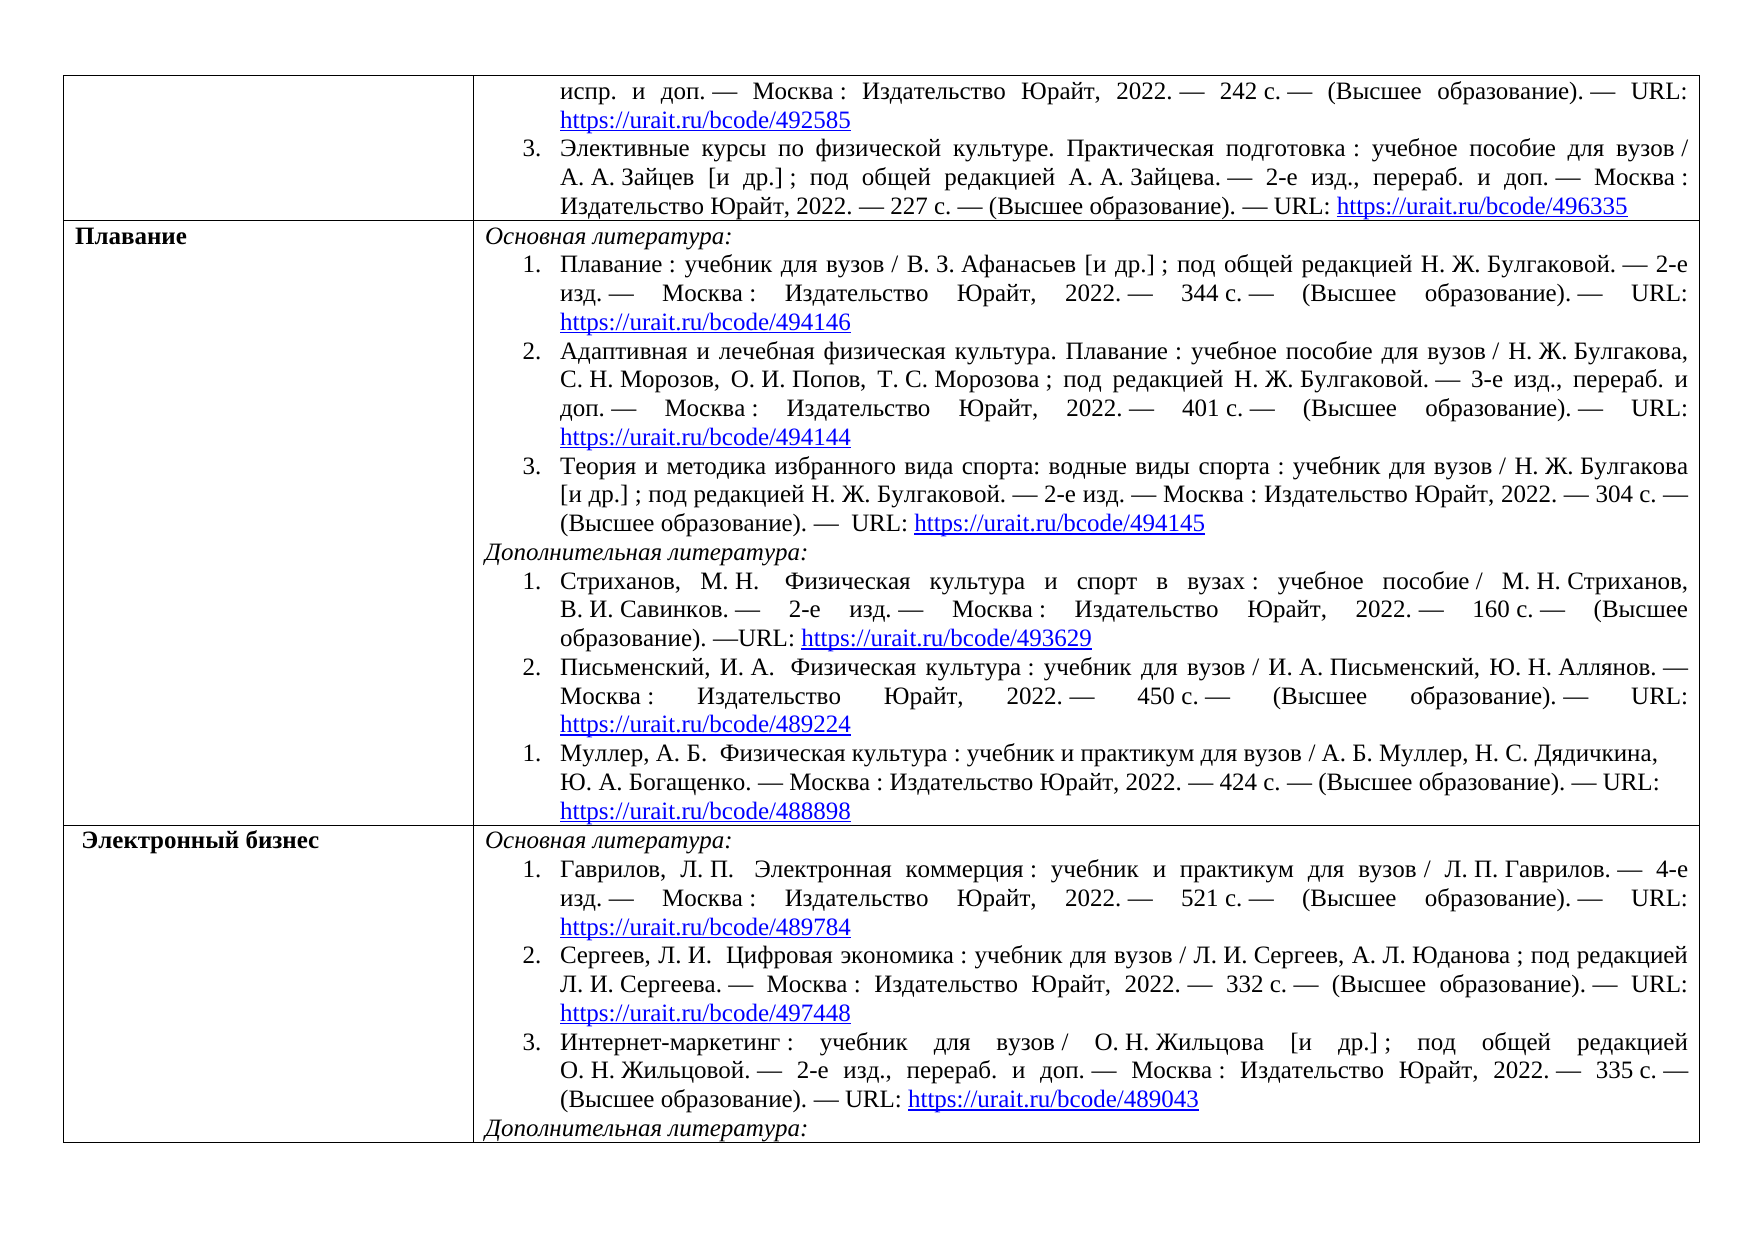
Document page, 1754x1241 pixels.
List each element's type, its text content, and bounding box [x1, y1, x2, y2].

table_cell Основная литература: Плавание : учебник для вузов / В. З. Афанасьев [и др.] ; под общей редакцией Н. Ж. Булгаковой. — 2-е изд. — Москва : Издательство Юрайт, 2022. — 344 с. — (Высшее образование). — URL: https://urait.ru/bcode/494146 Адаптивная и лечебная физическая культура. Плавание : учебное пособие для вузов / Н. Ж. Булгакова, С. Н. Морозов, О. И. Попов, Т. С. Морозова ; под редакцией Н. Ж. Булгаковой. — 3-е изд., перераб. и доп. — Москва : Издательство Юрайт, 2022. — 401 с. — (Высшее образование). — URL: https://urait.ru/bcode/494144 Теория и методика избранного вида спорта: водные виды спорта : учебник для вузов / Н. Ж. Булгакова [и др.] ; под редакцией Н. Ж. Булгаковой. — 2-е изд. — Москва : Издательство Юрайт, 2022. — 304 с. — (Высшее образование). — URL: https://urait.ru/bcode/494145 Дополнительная литература: Стриханов, М. Н. Физическая культура и спорт в вузах : учебное пособие / М. Н. Стриханов, В. И. Савинков. — 2-е изд. — Москва : Издательство Юрайт, 2022. — 160 с. — (Высшее образование). —URL: https://urait.ru/bcode/493629 Письменский, И. А. Физическая культура : учебник для вузов / И. А. Письменский, Ю. Н. Аллянов. — Москва : Издательство Юрайт, 2022. — 450 с. — (Высшее образование). — URL: https://urait.ru/bcode/489224 Муллер, А. Б. Физическая культура : учебник и практикум для вузов / А. Б. Муллер, Н. С. Дядичкина, Ю. А. Богащенко. — Москва : Издательство Юрайт, 2022. — 424 с. — (Высшее образование). — URL: https://urait.ru/bcode/488898 [474, 221, 1699, 824]
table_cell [64, 76, 473, 220]
table_cell Электронный бизнес [64, 826, 473, 1142]
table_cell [474, 826, 1699, 1142]
table_cell Плавание [64, 221, 473, 824]
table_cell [474, 76, 1699, 220]
